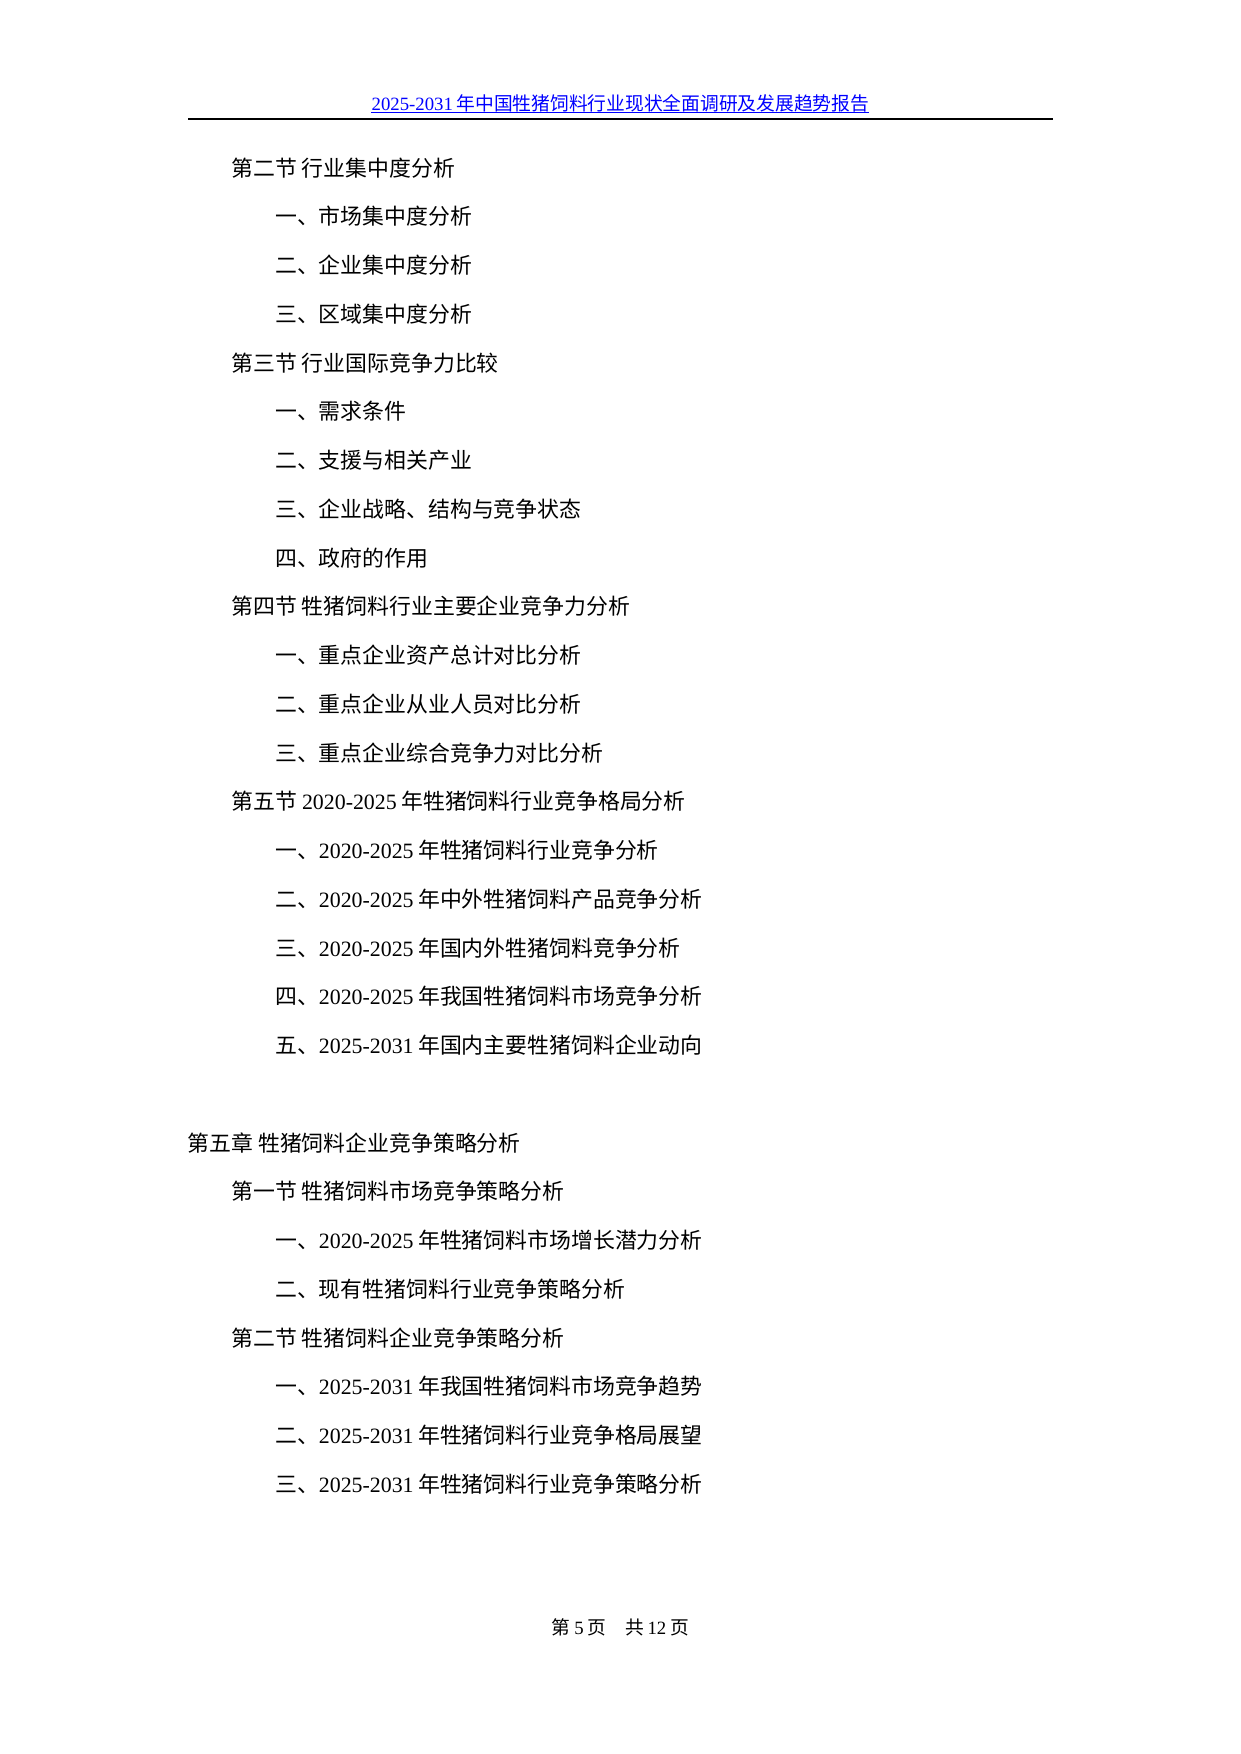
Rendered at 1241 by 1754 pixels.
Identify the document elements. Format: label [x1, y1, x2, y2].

text [187, 150, 1053, 1499]
